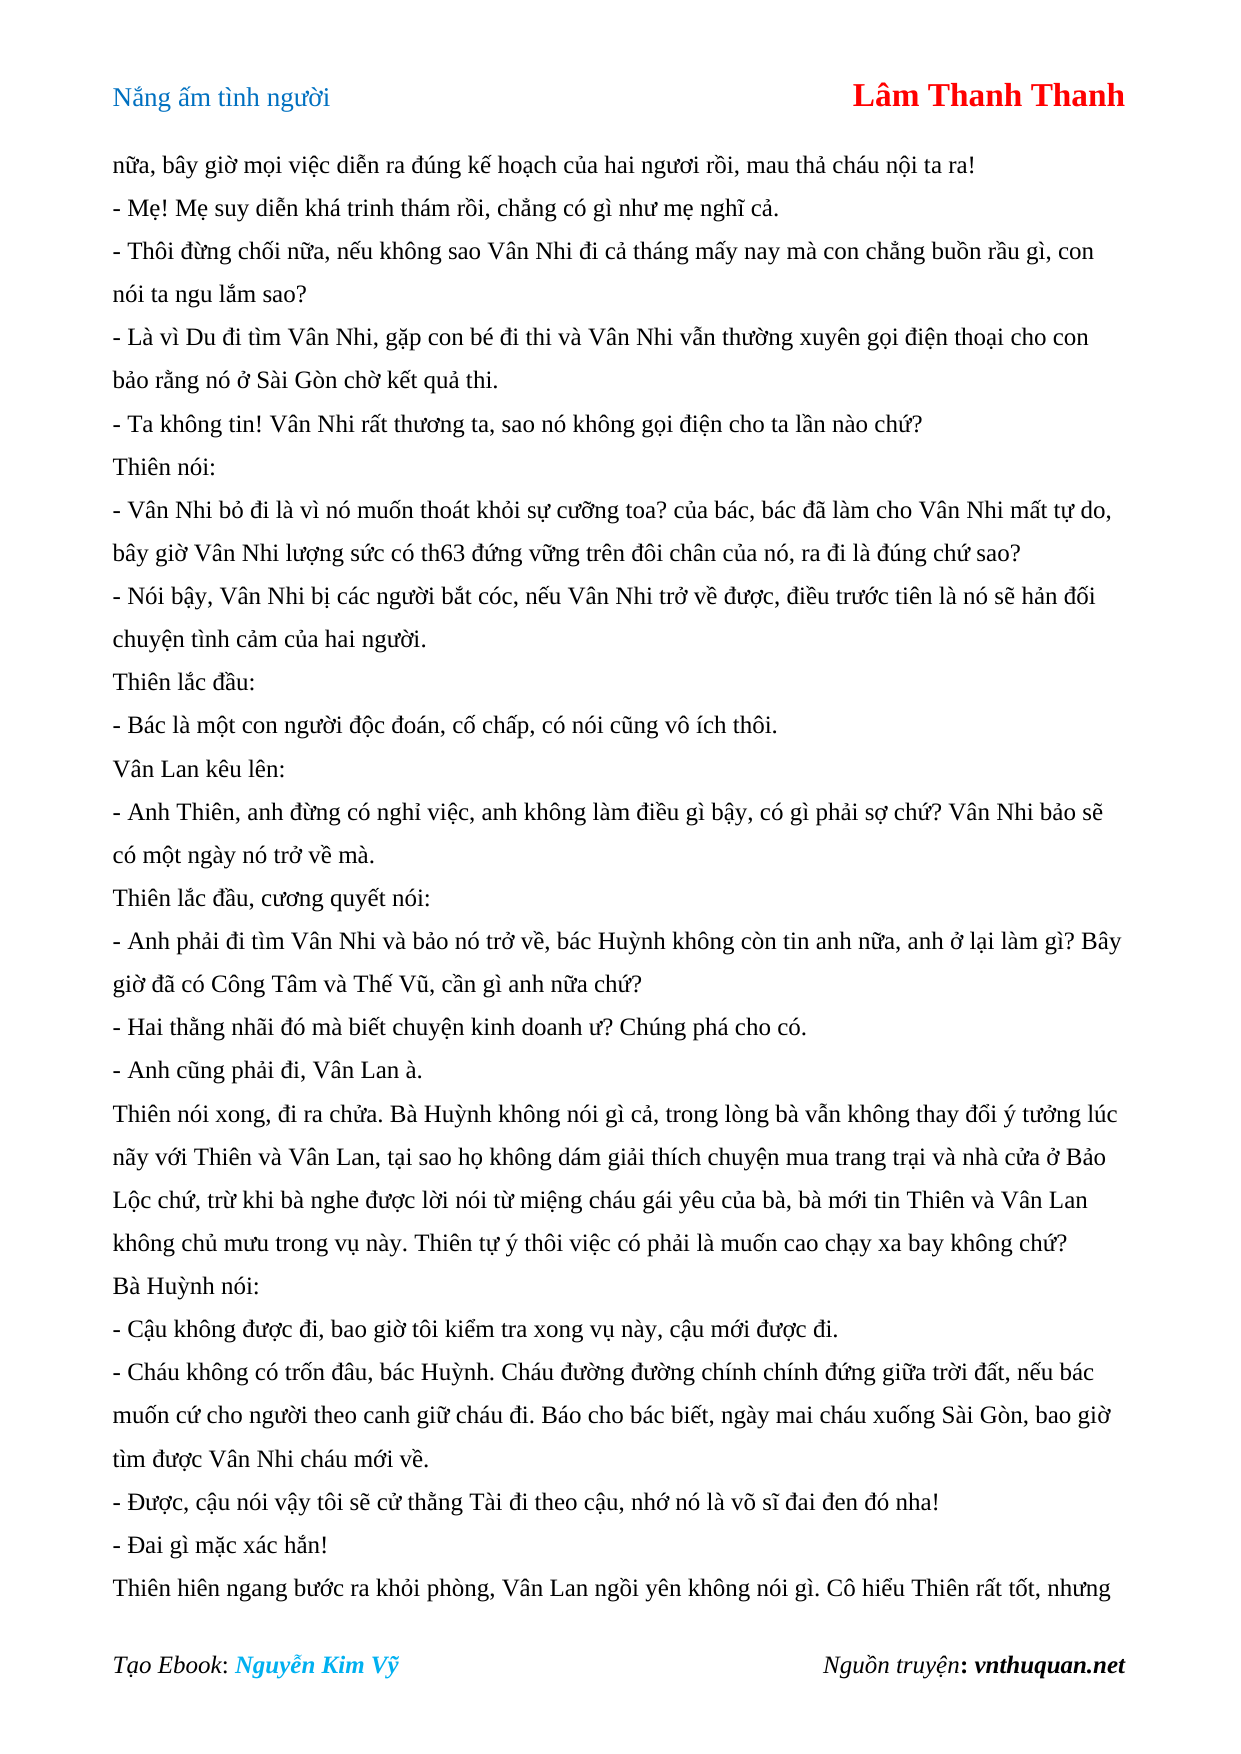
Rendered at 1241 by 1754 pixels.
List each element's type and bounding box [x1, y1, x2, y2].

text [112, 150, 1128, 1602]
